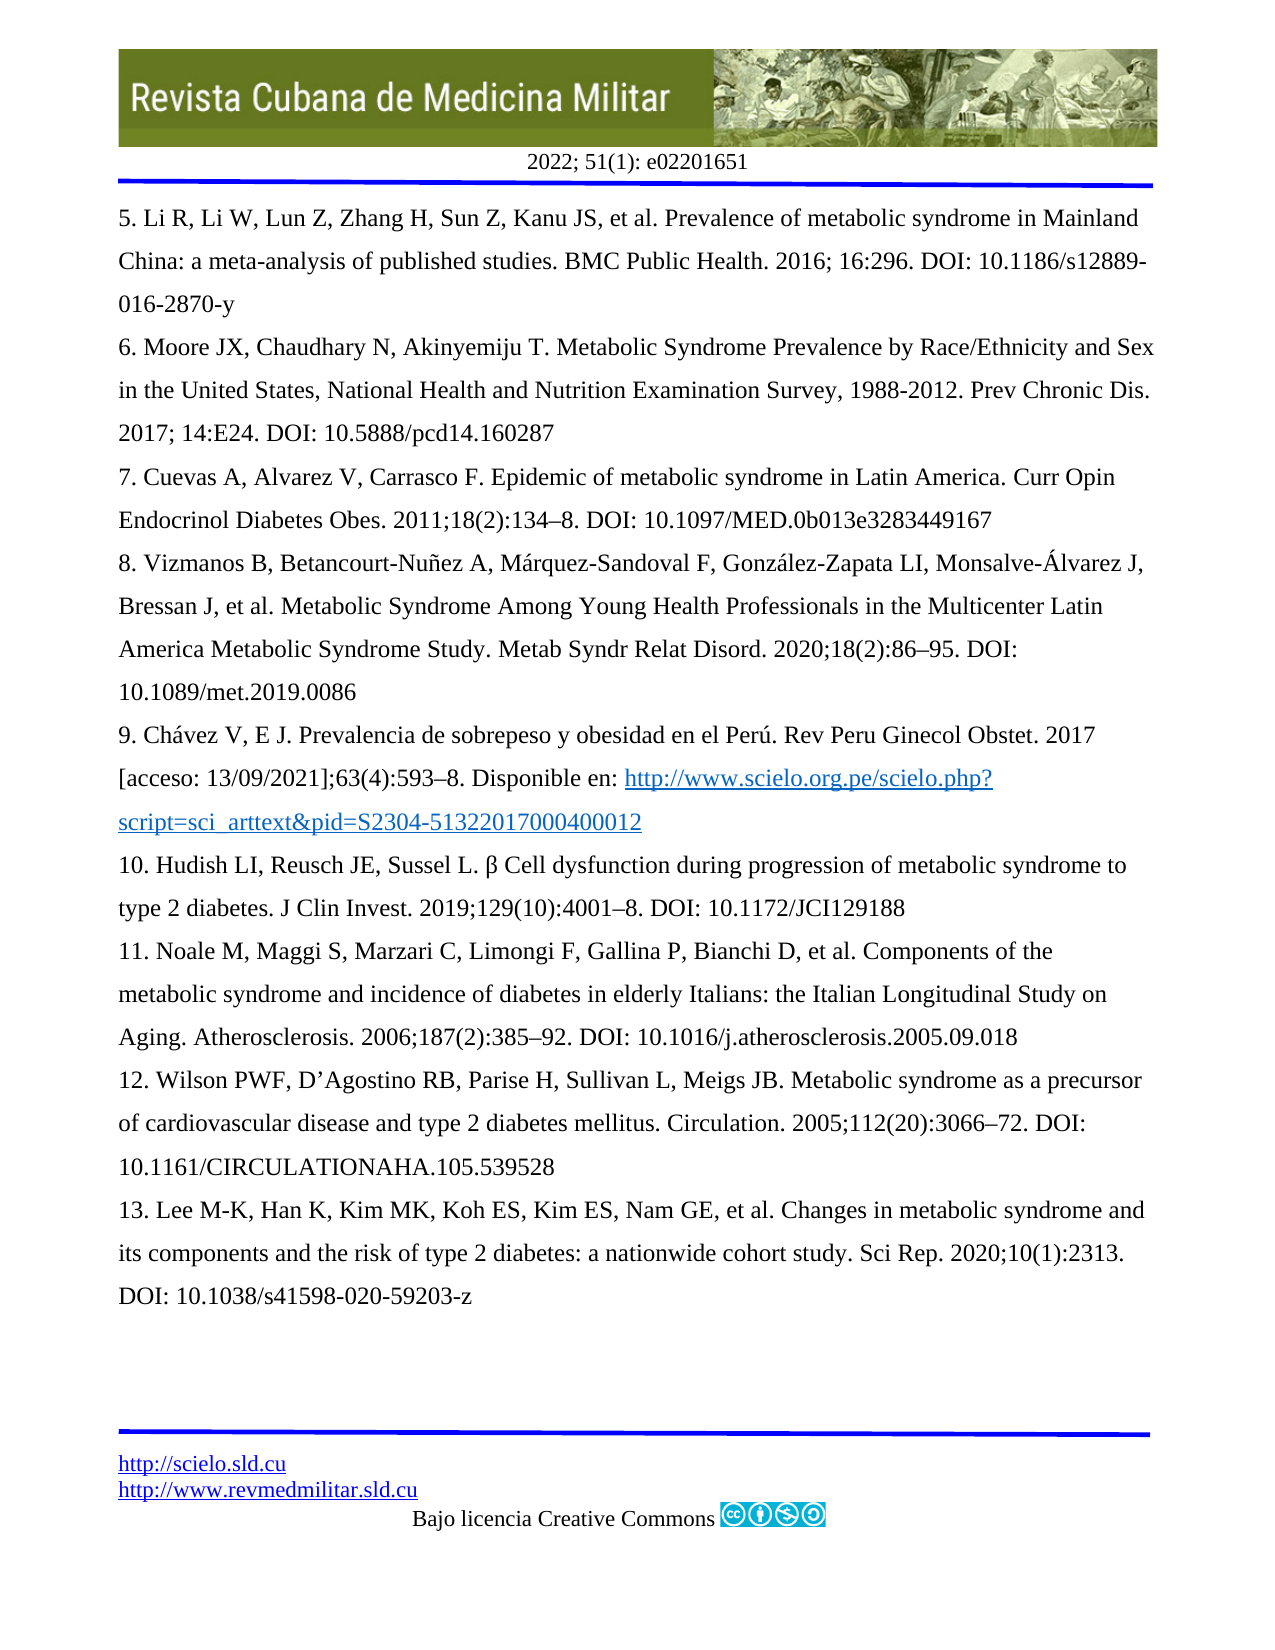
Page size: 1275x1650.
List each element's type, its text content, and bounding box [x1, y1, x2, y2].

text 13. Lee M-K, Han K, Kim MK, Koh ES, Kim ES, Nam GE, et al. Changes in metabolic syndrome and its components and the risk of type 2 diabetes: a nationwide cohort study. Sci Rep. 2020;10(1):2313. DOI: 10.1038/s41598-020-59203-z [118, 1195, 1157, 1310]
text 8. Vizmanos B, Betancourt-Nuñez A, Márquez-Sandoval F, González-Zapata LI, Monsalve-Álvarez J, Bressan J, et al. Metabolic Syndrome Among Young Health Professionals in the Multicenter Latin America Metabolic Syndrome Study. Metab Syndr Relat Disord. 2020;18(2):86–95. DOI: 10.1089/met.2019.0086 [118, 548, 1157, 706]
text 10. Hudish LI, Reusch JE, Sussel L. β Cell dysfunction during progression of metabolic syndrome to type 2 diabetes. J Clin Invest. 2019;129(10):4001–8. DOI: 10.1172/JCI129188 [118, 850, 1157, 922]
text 5. Li R, Li W, Lun Z, Zhang H, Sun Z, Kanu JS, et al. Prevalence of metabolic syndrome in Mainland China: a meta-analysis of published studies. BMC Public Health. 2016; 16:296. DOI: 10.1186/s12889-016-2870-y [118, 203, 1157, 318]
text 7. Cuevas A, Alvarez V, Carrasco F. Epidemic of metabolic syndrome in Latin America. Curr Opin Endocrinol Diabetes Obes. 2011;18(2):134–8. DOI: 10.1097/MED.0b013e3283449167 [118, 462, 1157, 533]
text 11. Noale M, Maggi S, Marzari C, Limongi F, Gallina P, Bianchi D, et al. Components of the metabolic syndrome and incidence of diabetes in elderly Italians: the Italian Longitudinal Study on Aging. Atherosclerosis. 2006;187(2):385–92. DOI: 10.1016/j.atherosclerosis.2005.09.018 [118, 936, 1157, 1051]
picture [720, 1502, 826, 1527]
text 9. Chávez V, E J. Prevalencia de sobrepeso y obesidad en el Perú. Rev Peru Ginecol Obstet. 2017 [acceso: 13/09/2021];63(4):593–8. Disponible en: http://www.scielo.org.pe/scielo.php?script=sci_arttext&pid=S2304-51322017000400012 [118, 720, 1157, 835]
text 12. Wilson PWF, D’Agostino RB, Parise H, Sullivan L, Meigs JB. Metabolic syndrome as a precursor of cardiovascular disease and type 2 diabetes mellitus. Circulation. 2005;112(20):3066–72. DOI: 10.1161/CIRCULATIONAHA.105.539528 [118, 1065, 1157, 1180]
picture [118, 49, 1158, 147]
text 6. Moore JX, Chaudhary N, Akinyemiju T. Metabolic Syndrome Prevalence by Race/Ethnicity and Sex in the United States, National Health and Nutrition Examination Survey, 1988-2012. Prev Chronic Dis. 2017; 14:E24. DOI: 10.5888/pcd14.160287 [118, 332, 1157, 447]
